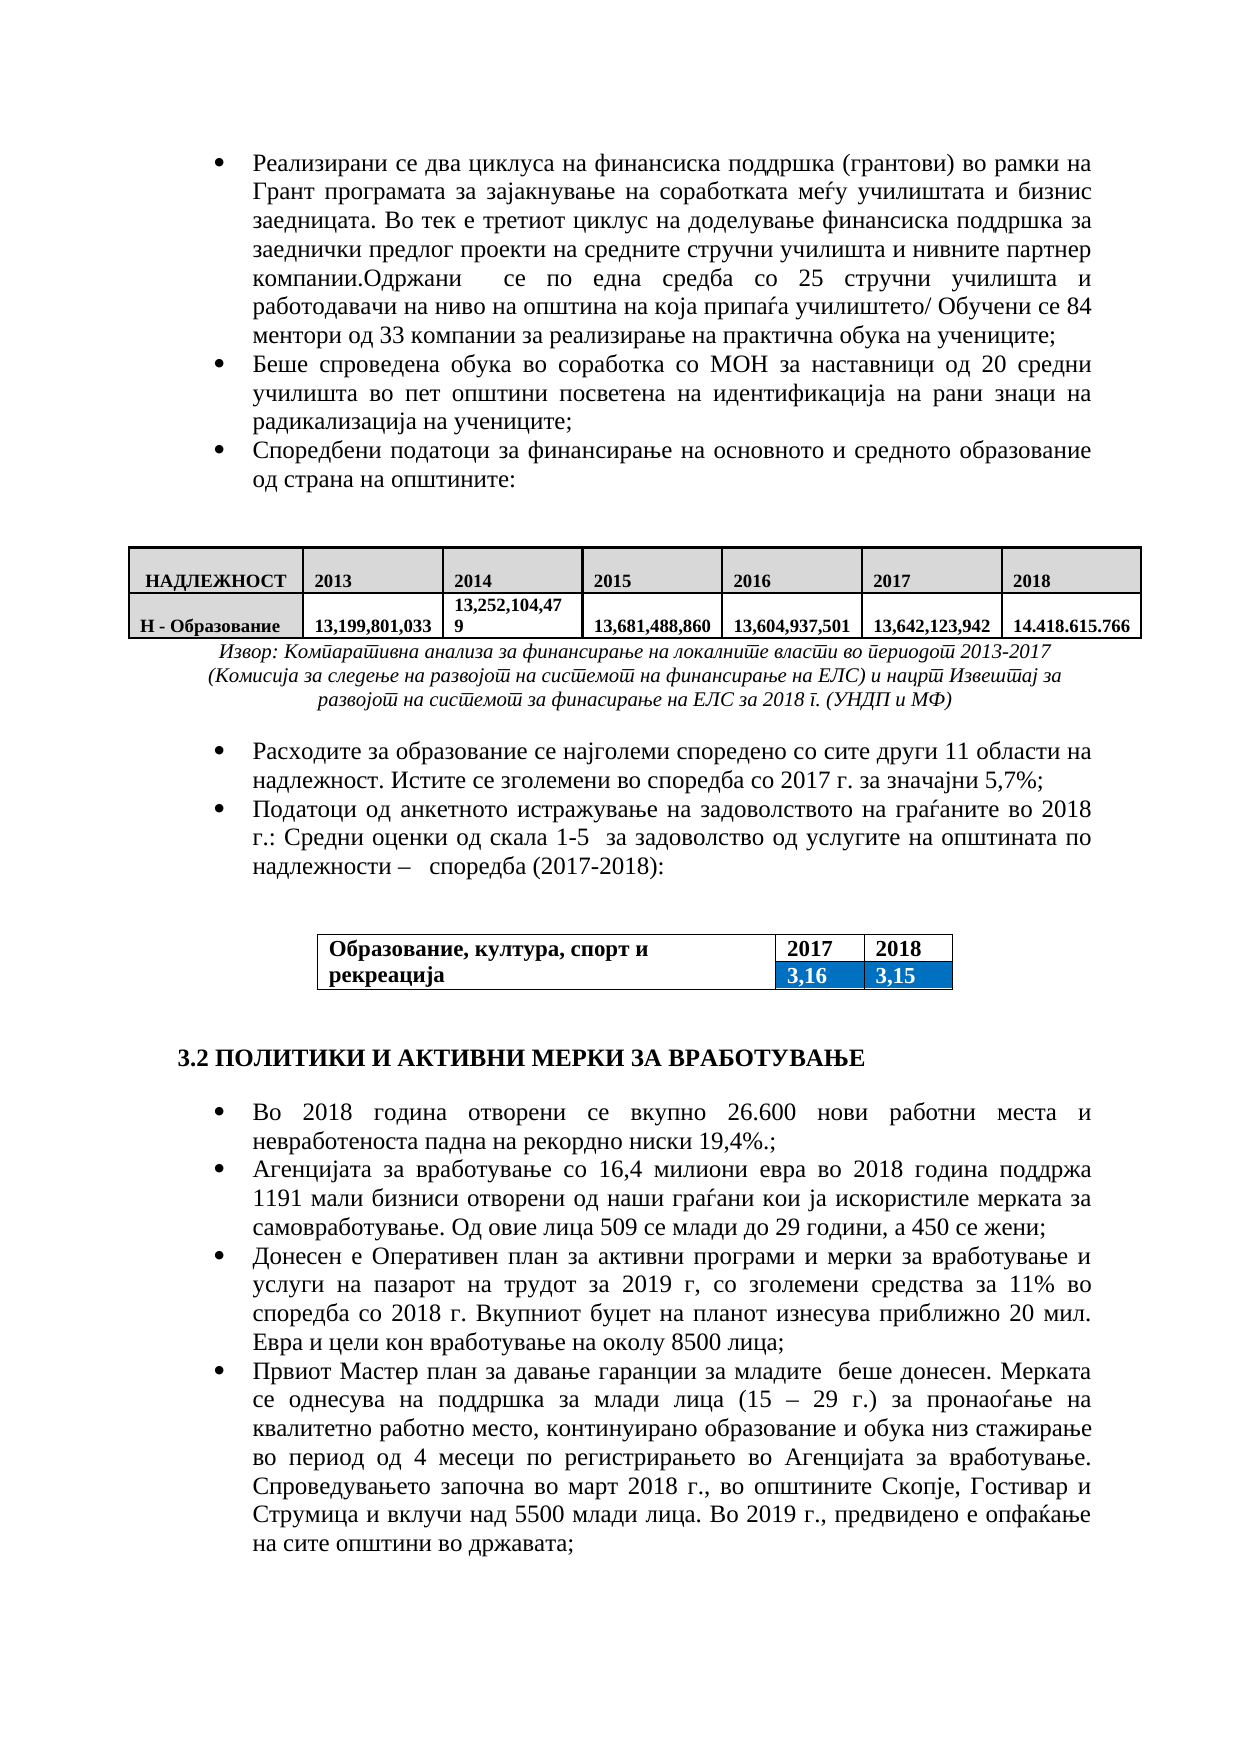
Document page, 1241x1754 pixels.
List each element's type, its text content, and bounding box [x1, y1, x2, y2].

table_cell 3,15 [865, 962, 952, 988]
list Донесен е Оперативен план за активни програми и мерки за вработување и услуги на пазарот на трудот за 2019 г, со зголемени средства за 11% во споредба со 2018 г. Вкупниот буџет на планот изнесува приближно 20 мил. Евра и цели кон вработување на околу 8500 лица; [215, 1241, 1092, 1356]
table_cell 13,252,104,479 [444, 594, 581, 637]
list Агенцијата за вработување со 16,4 милиони евра во 2018 година поддржа 1191 мали бизниси отворени од наши граѓани кои ја искористиле мерката за самовработување. Од овие лица 509 се млади до 29 години, а 450 се жени; [215, 1154, 1092, 1241]
list Податоци од анкетното истражување на задоволството на граѓаните во 2018 г.: Средни оценки од скала 1-5 за задоволство од услугите на општината по надлежности – споредба (2017-2018): [215, 794, 1092, 880]
table_header 2018 [865, 935, 952, 961]
table_cell 14.418.615.766 [1003, 594, 1140, 637]
table_header 2017 [863, 549, 1001, 592]
table_cell 13,604,937,501 [723, 594, 861, 637]
table_header 2016 [723, 549, 861, 592]
list Расходите за образование се најголеми споредено со сите други 11 области на надлежност. Истите се зголемени во споредба со 2017 г. за значајни 5,7%; [215, 736, 1092, 794]
table_header Образование, култура, спорт и рекреација [318, 935, 775, 988]
list Споредбени податоци за финансирање на основното и средното образование од страна на општините: [215, 435, 1092, 493]
text 3.2 ПОЛИТИКИ И АКТИВНИ МЕРКИ ЗА ВРАБОТУВАЊЕ [177, 1043, 1092, 1072]
table_header 2017 [776, 935, 864, 961]
list Во 2018 година отворени се вкупно 26.600 нови работни места и невработеноста падна на рекордно ниски 19,4%.; [215, 1097, 1092, 1154]
table_cell 13,199,801,033 [304, 594, 442, 637]
list Реализирани се два циклуса на финансиска поддршка (грантови) во рамки на Грант програмата за зајакнување на соработката меѓу училиштата и бизнис заедницата. Во тек е третиот циклус на доделување финансиска поддршка за заеднички предлог проекти на средните стручни училишта и нивните партнер компании.Одржани се по една средба со 25 стручни училишта и работодавачи на ниво на општина на која припаѓа училиштето/ Обучени се 84 ментори од 33 компании за реализирање на практична обука на учениците; [215, 148, 1092, 349]
table_cell 13,681,488,860 [584, 594, 721, 637]
table_header 2014 [444, 549, 581, 592]
text Извор: Компаративна анализа за финансирање на локалните власти во периодот 2013-2017 (Комисија за следење на развојот на системот на финансирање на ЕЛС) и нацрт Извештај за развојот на системот за финасирање на ЕЛС за 2018 г. (УНДП и МФ) [177, 639, 1092, 711]
list Првиот Мастер план за давање гаранции за младите беше донесен. Мерката се однесува на поддршка за млади лица (15 – 29 г.) за пронаоѓање на квалитетно работно место, континуирано образование и обука низ стажирање во период од 4 месеци по регистрирањето во Агенцијата за вработување. Спроведувањето започна во март 2018 г., во општините Скопје, Гостивар и Струмица и вклучи над 5500 млади лица. Во 2019 г., предвидено е опфаќање на сите општини во државата; [215, 1356, 1092, 1557]
table_header 2018 [1003, 549, 1140, 592]
table_header 2013 [304, 549, 442, 592]
table_cell 13,642,123,942 [863, 594, 1001, 637]
list Беше спроведена обука во соработка со МОН за наставници од 20 средни училишта во пет општини посветена на идентификација на рани знаци на радикализација на учениците; [215, 349, 1092, 435]
table_header 2015 [584, 549, 721, 592]
table_cell Н - Образование [130, 594, 302, 637]
table_cell 3,16 [776, 962, 864, 988]
table_header НАДЛЕЖНОСТ [130, 549, 302, 592]
